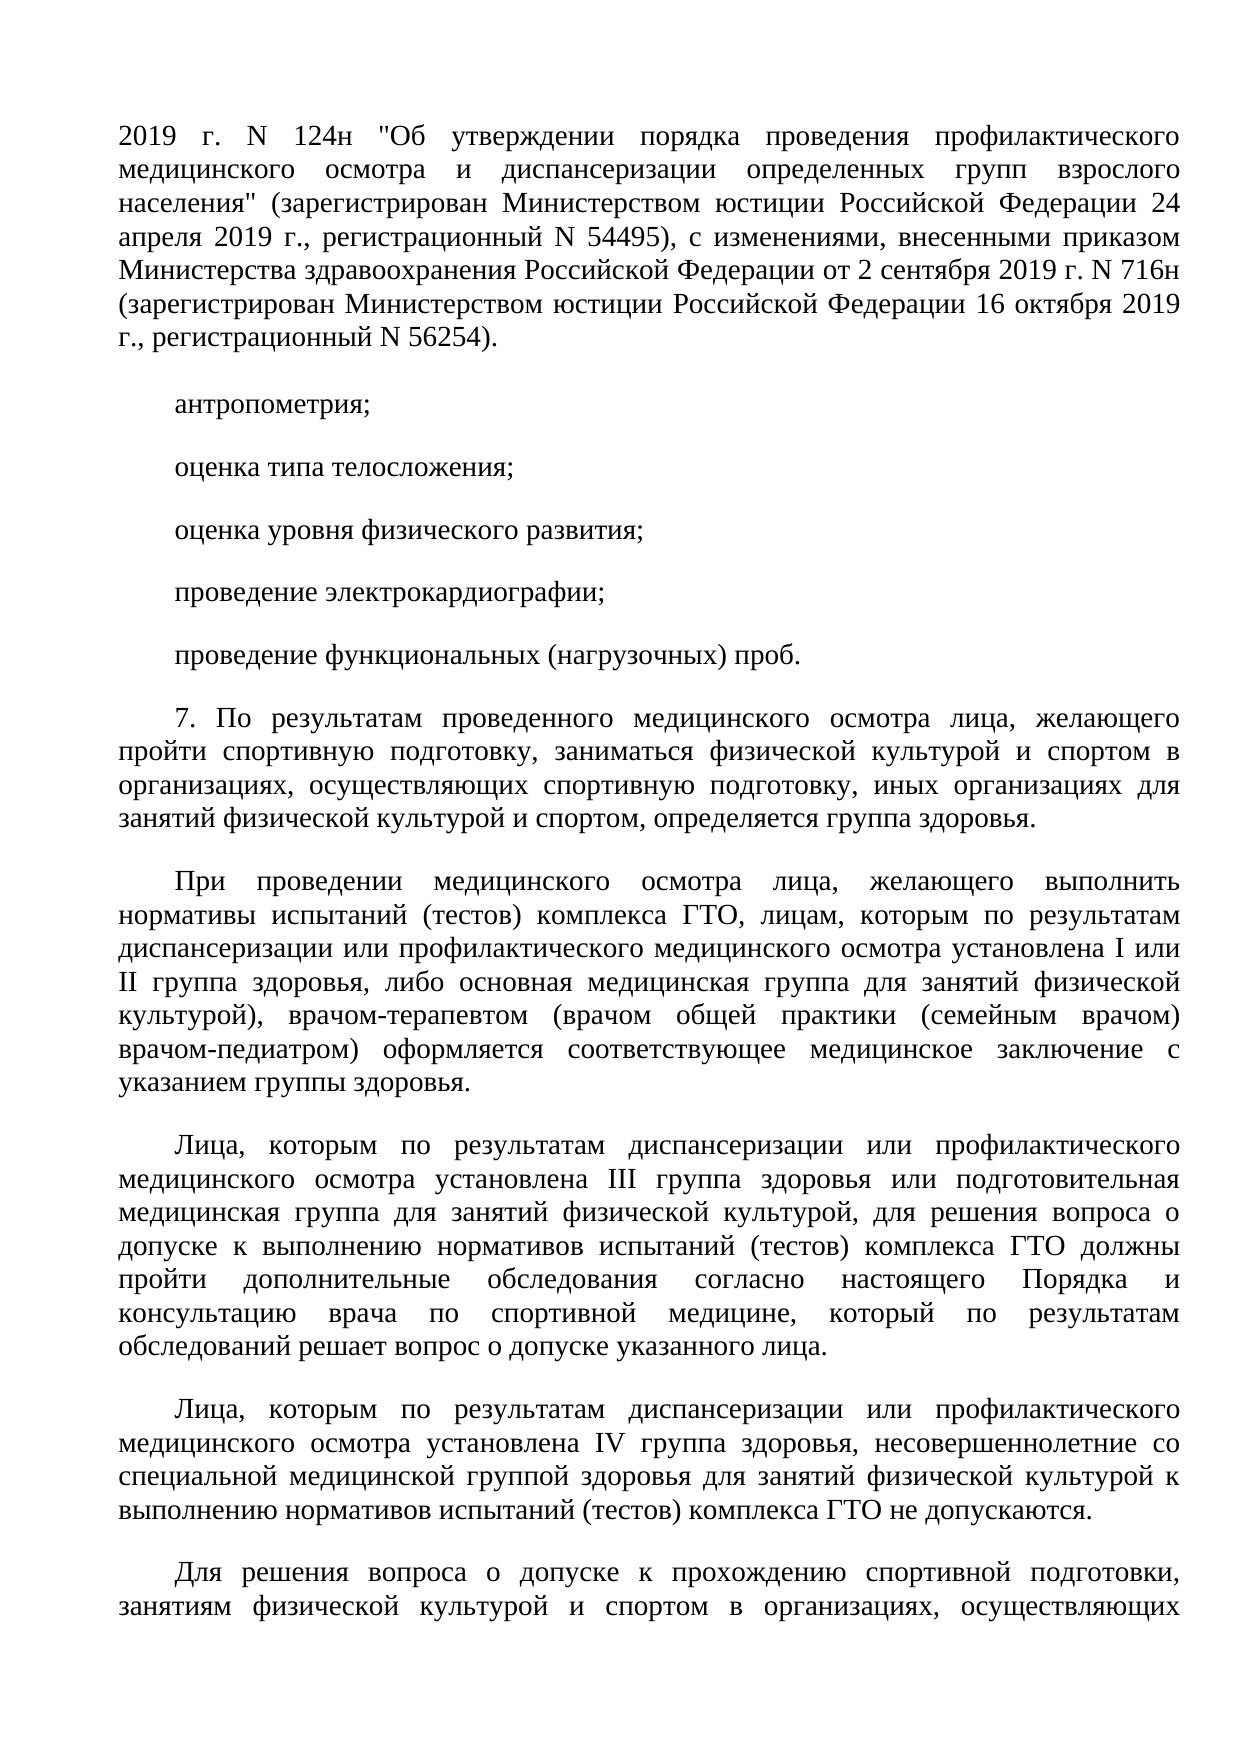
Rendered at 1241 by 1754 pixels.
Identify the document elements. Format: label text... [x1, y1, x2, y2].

text При проведении медицинского осмотра лица, желающего выполнить нормативы испытаний (тестов) комплекса ГТО, лицам, которым по результатам диспансеризации или профилактического медицинского осмотра установлена I или II группа здоровья, либо основная медицинская группа для занятий физической культурой), врачом-терапевтом (врачом общей практики (семейным врачом) врачом-педиатром) оформляется соответствующее медицинское заключение с указанием группы здоровья. [118, 863, 1181, 1098]
text антропометрия; [118, 386, 1181, 420]
text проведение функциональных (нагрузочных) проб. [118, 637, 1181, 671]
text Лица, которым по результатам диспансеризации или профилактического медицинского осмотра установлена III группа здоровья или подготовительная медицинская группа для занятий физической культурой, для решения вопроса о допуске к выполнению нормативов испытаний (тестов) комплекса ГТО должны пройти дополнительные обследования согласно настоящего Порядка и консультацию врача по спортивной медицине, который по результатам обследований решает вопрос о допуске указанного лица. [118, 1127, 1181, 1362]
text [118, 1554, 1181, 1622]
text Лица, которым по результатам диспансеризации или профилактического медицинского осмотра установлена IV группа здоровья, несовершеннолетние со специальной медицинской группой здоровья для занятий физической культурой к выполнению нормативов испытаний (тестов) комплекса ГТО не допускаются. [118, 1391, 1181, 1525]
text 7. По результатам проведенного медицинского осмотра лица, желающего пройти спортивную подготовку, заниматься физической культурой и спортом в организациях, осуществляющих спортивную подготовку, иных организациях для занятий физической культурой и спортом, определяется группа здоровья. [118, 700, 1181, 834]
text оценка уровня физического развития; [118, 512, 1181, 545]
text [118, 118, 1181, 353]
text оценка типа телосложения; [118, 449, 1181, 483]
text проведение электрокардиографии; [118, 574, 1181, 608]
